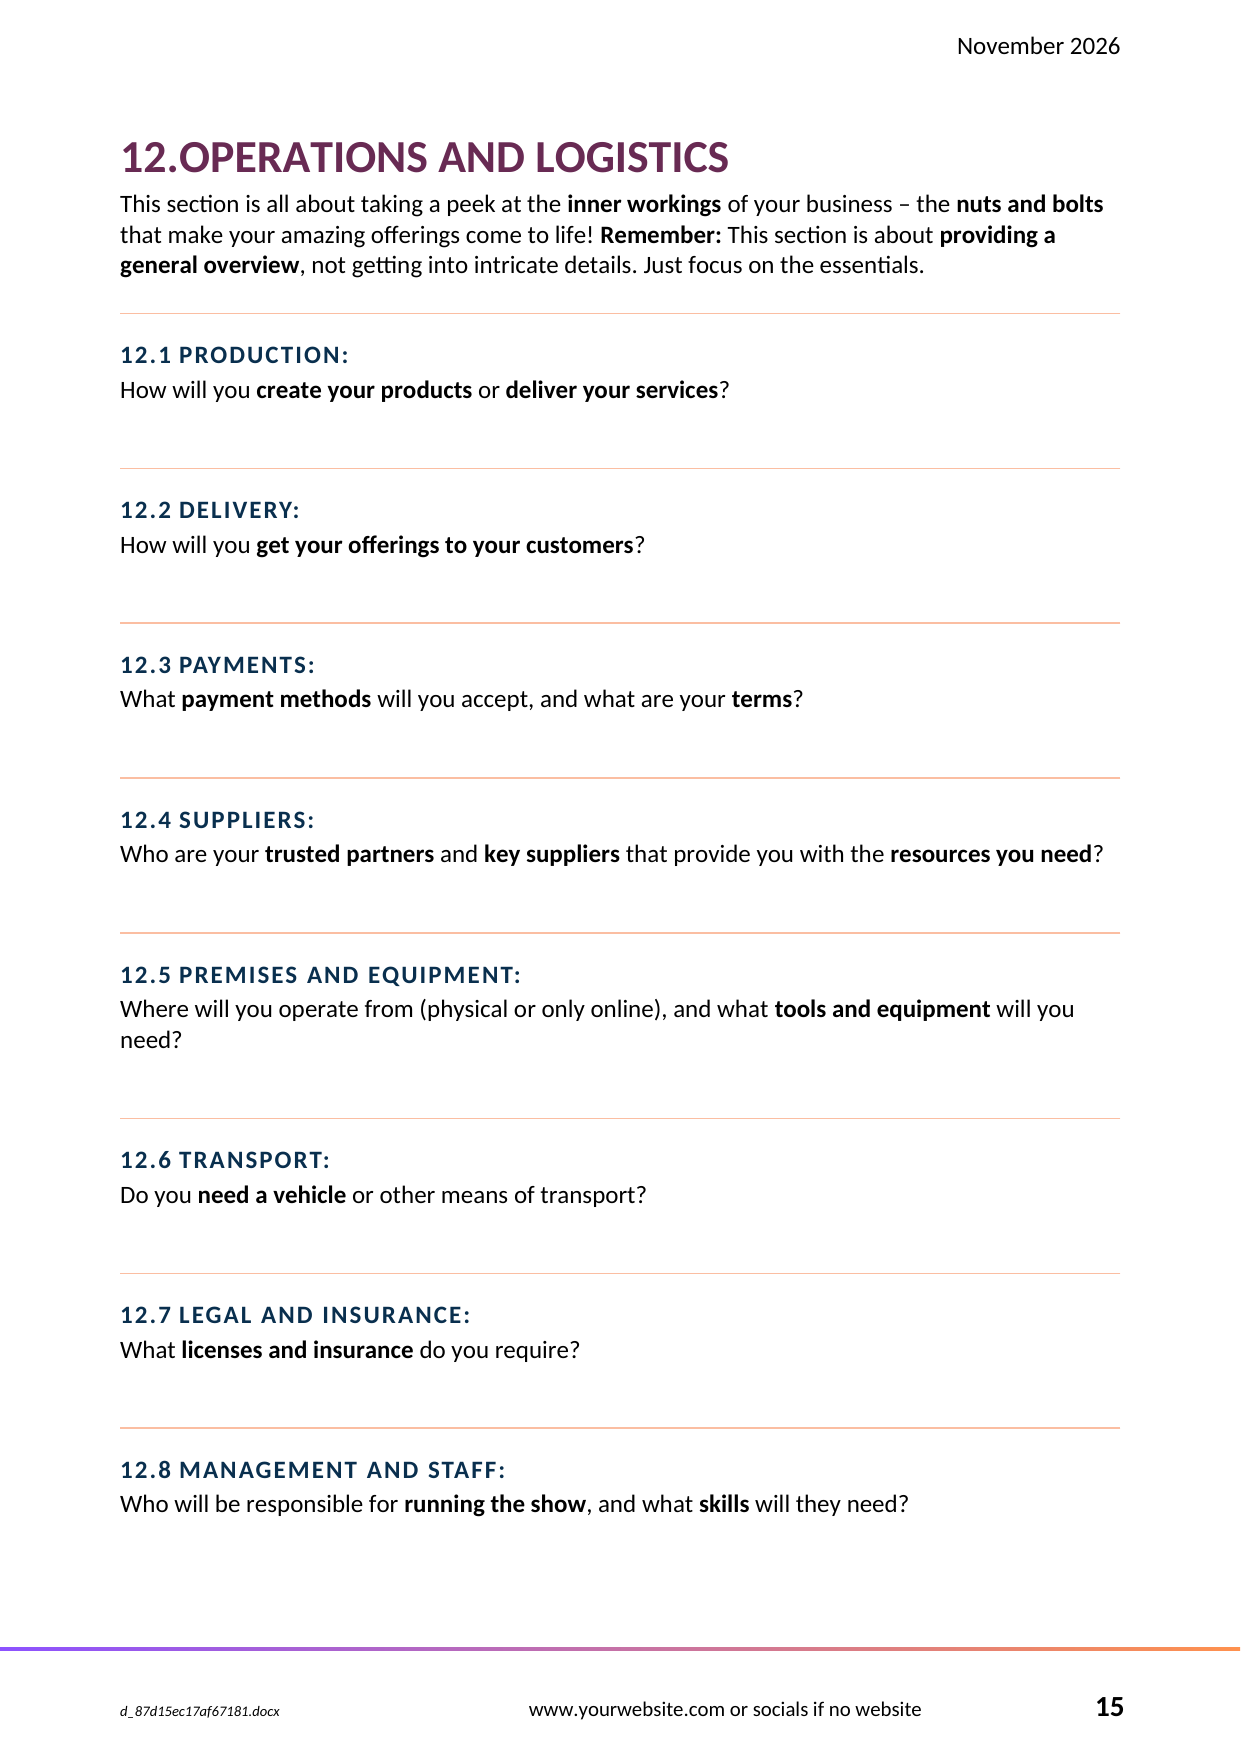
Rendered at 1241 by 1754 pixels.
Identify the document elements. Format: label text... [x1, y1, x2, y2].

text Do you need a vehicle or other means of transport? [120, 1179, 1120, 1209]
text What payment methods will you accept, and what are your terms? [120, 684, 1120, 714]
subtitle Legal and Insurance: [120, 1299, 1120, 1329]
subtitle Operations and Logistics [120, 128, 1120, 184]
text Who will be responsible for running the show, and what skills will they need? [120, 1489, 1120, 1519]
subtitle Suppliers: [120, 804, 1120, 834]
text Who are your trusted partners and key suppliers that provide you with the resources you need? [120, 838, 1120, 869]
subtitle Production: [120, 339, 1120, 370]
subtitle Payments: [120, 649, 1120, 679]
subtitle Transport: [120, 1144, 1120, 1175]
text What licenses and insurance do you require? [120, 1334, 1120, 1364]
subtitle Delivery: [120, 494, 1120, 524]
text Where will you operate from (physical or only online), and what tools and equipment will you need? [120, 993, 1120, 1054]
text This section is all about taking a peek at the inner workings of your business – the nuts and bolts that make your amazing offerings come to life! Remember: This section is about providing a general overview, not getting into intricate details. Just focus on the essentials. [120, 188, 1120, 280]
subtitle Premises and Equipment: [120, 959, 1120, 989]
text How will you create your products or deliver your services? [120, 374, 1120, 404]
text How will you get your offerings to your customers? [120, 529, 1120, 559]
subtitle Management and Staff: [120, 1454, 1120, 1484]
